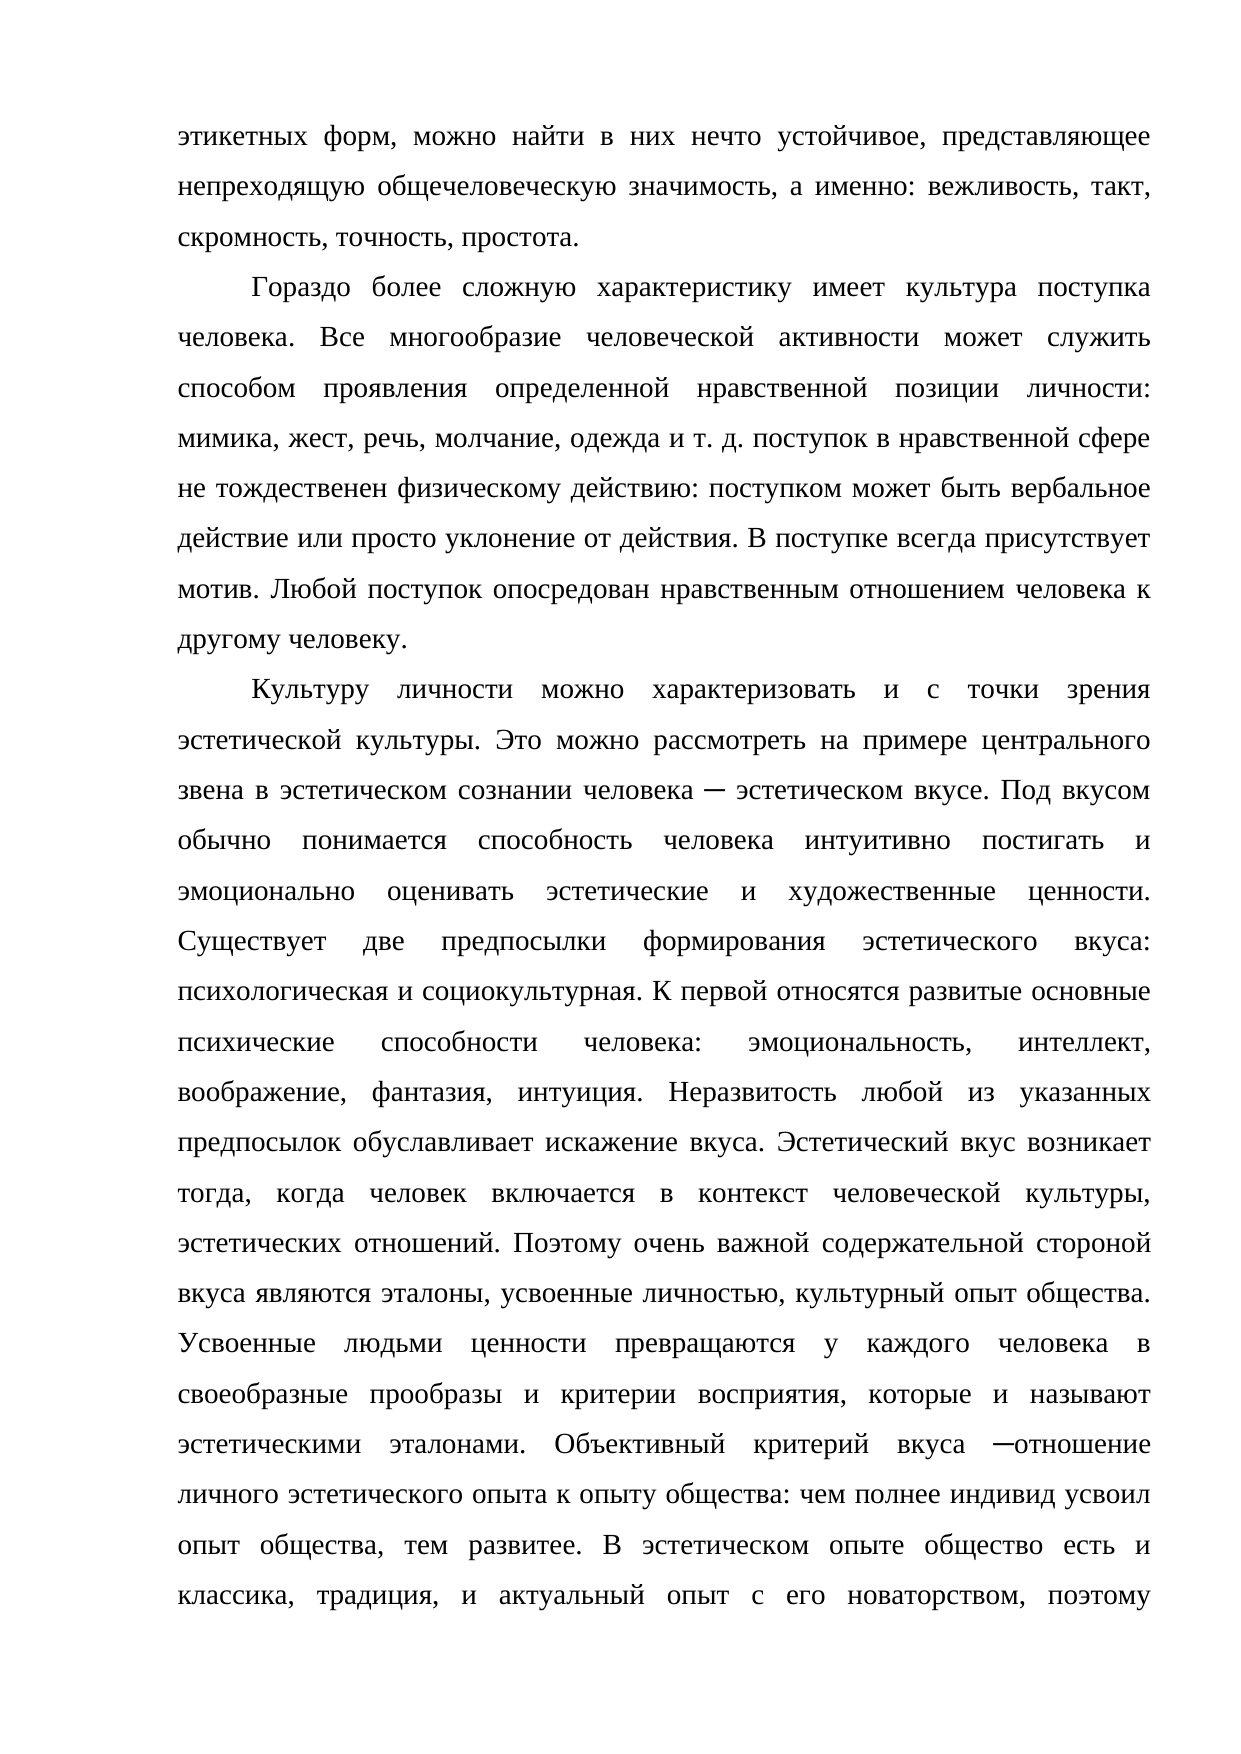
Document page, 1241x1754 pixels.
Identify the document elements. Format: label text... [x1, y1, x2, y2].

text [177, 672, 1152, 1611]
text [177, 118, 1152, 252]
text Гораздо более сложную характеристику имеет культура поступка человека. Все многообразие человеческой активности может служить способом проявления определенной нравственной позиции личности: мимика, жест, речь, молчание, одежда и т. д. поступок в нравственной сфере не тождественен физическому действию: поступком может быть вербальное действие или просто уклонение от действия. В поступке всегда присутствует мотив. Любой поступок опосредован нравственным отношением человека к другому человеку. [177, 269, 1152, 655]
